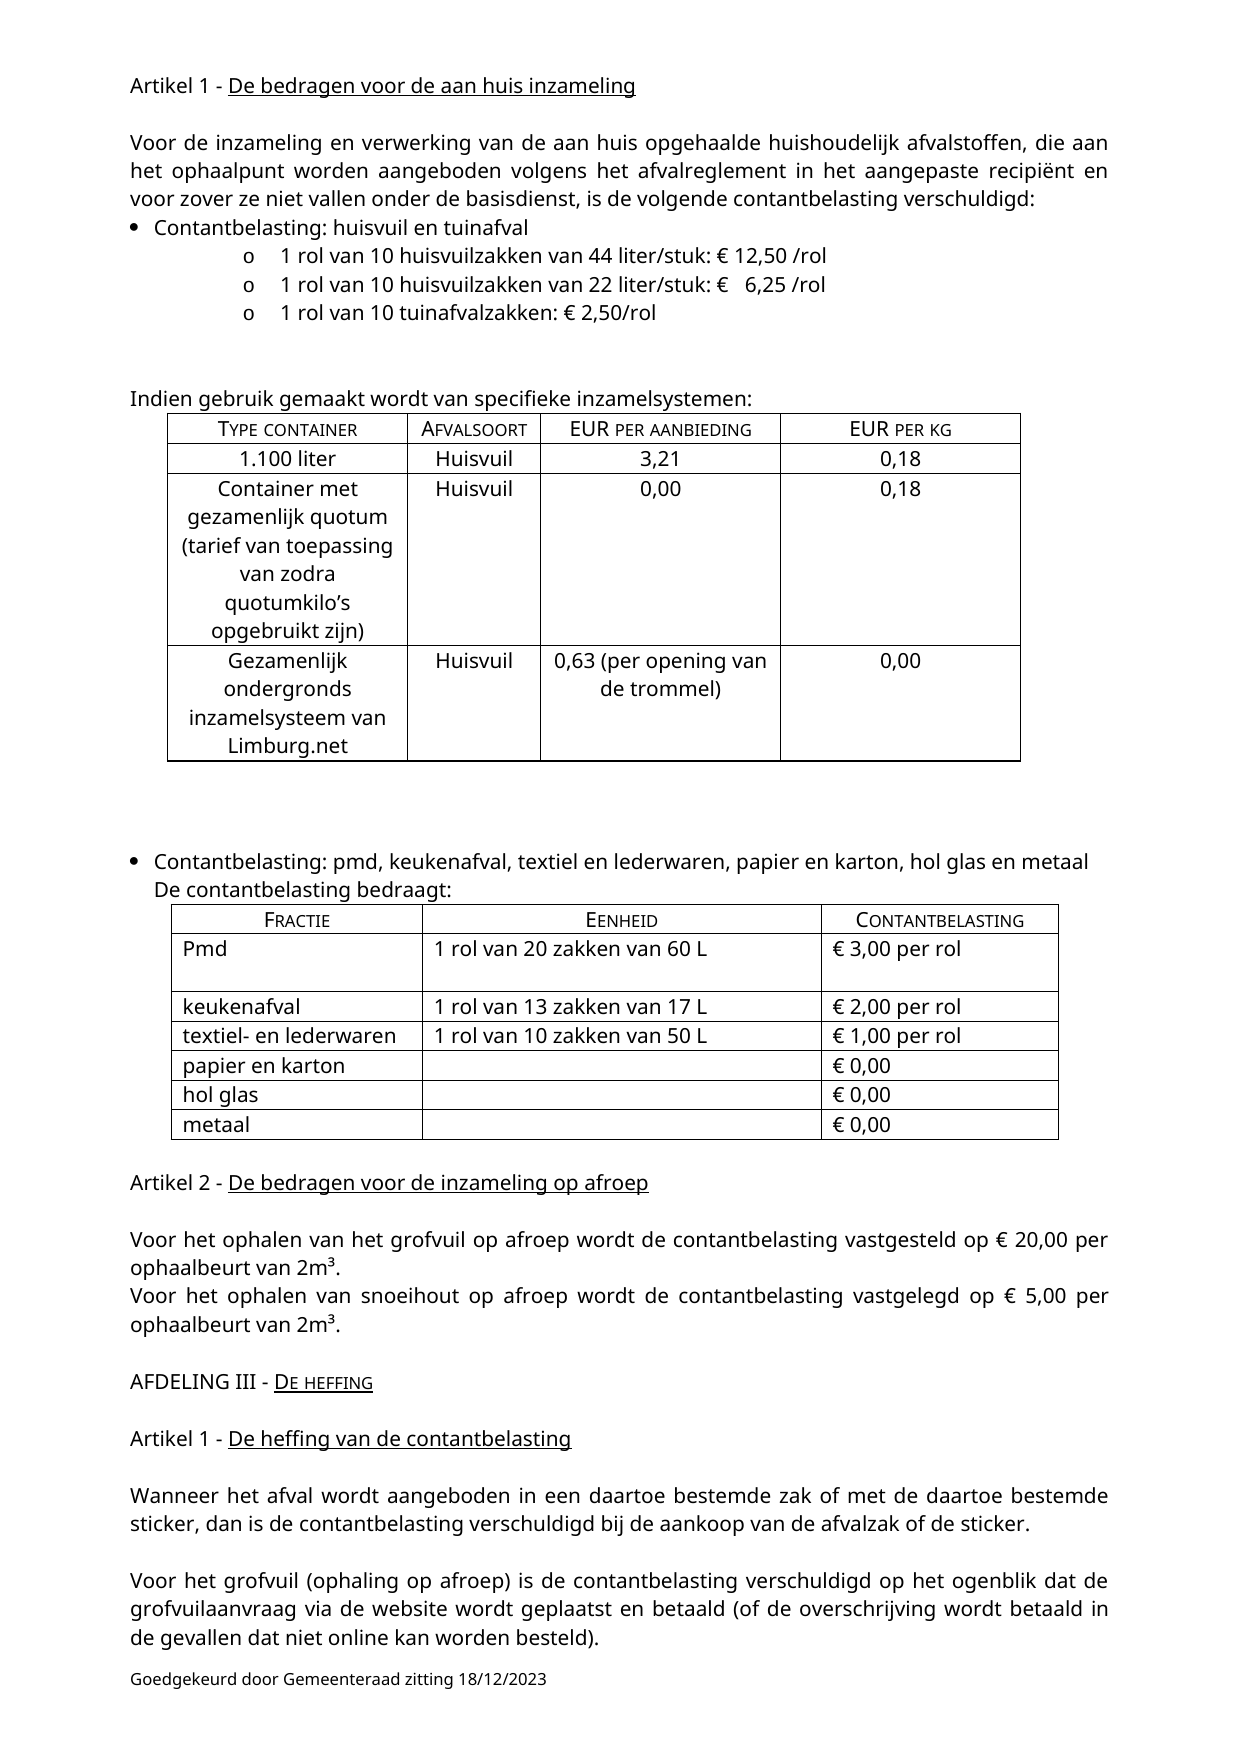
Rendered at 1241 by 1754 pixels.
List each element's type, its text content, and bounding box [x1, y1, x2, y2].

table_header EUR per kg [781, 414, 1020, 442]
table_cell € 2,00 per rol [822, 992, 1058, 1021]
table_cell € 3,00 per rol [822, 934, 1058, 991]
table_cell Gezamenlijk ondergronds inzamelsysteem van Limburg.net [168, 646, 407, 760]
list 1 rol van 10 huisvuilzakken van 22 liter/stuk: € 6,25 /rol [242, 270, 1110, 298]
text De contantbelasting bedraagt: [153, 875, 1110, 904]
table_cell [423, 1110, 821, 1138]
table_cell papier en karton [172, 1051, 422, 1079]
table_cell Huisvuil [408, 474, 540, 644]
table_cell 1.100 liter [168, 444, 407, 472]
table_cell 1 rol van 20 zakken van 60 L [423, 934, 821, 991]
subtitle De bedragen voor de aan huis inzameling [130, 71, 1110, 99]
table_cell 0,18 [781, 474, 1020, 644]
list 1 rol van 10 huisvuilzakken van 44 liter/stuk: € 12,50 /rol [242, 241, 1110, 270]
list 1 rol van 10 tuinafvalzakken: € 2,50/rol [242, 298, 1110, 327]
table_cell Huisvuil [408, 646, 540, 760]
table_header Afvalsoort [408, 414, 540, 442]
table_cell € 0,00 [822, 1110, 1058, 1138]
subtitle De heffing [130, 1367, 1110, 1395]
table_cell € 0,00 [822, 1081, 1058, 1109]
table_header Eenheid [423, 905, 821, 933]
table_cell 0,18 [781, 444, 1020, 472]
table_cell keukenafval [172, 992, 422, 1021]
table_cell [423, 1081, 821, 1109]
text Voor de inzameling en verwerking van de aan huis opgehaalde huishoudelijk afvalstoffen, die aan het ophaalpunt worden aangeboden volgens het afvalreglement in het aangepaste recipiënt en voor zover ze niet vallen onder de basisdienst, is de volgende contantbelasting verschuldigd: [130, 128, 1110, 213]
table_header Fractie [172, 905, 422, 933]
table_header EUR per aanbieding [541, 414, 780, 442]
text Voor het ophalen van het grofvuil op afroep wordt de contantbelasting vastgesteld op € 20,00 per ophaalbeurt van 2m³. [130, 1225, 1110, 1282]
text Wanneer het afval wordt aangeboden in een daartoe bestemde zak of met de daartoe bestemde sticker, dan is de contantbelasting verschuldigd bij de aankoop van de afvalzak of de sticker. [130, 1481, 1110, 1538]
list Indien gebruik gemaakt wordt van specifieke inzamelsystemen: [130, 384, 1110, 412]
table_cell 0,63 (per opening van de trommel) [541, 646, 780, 760]
text Contantbelasting: pmd, keukenafval, textiel en lederwaren, papier en karton, hol glas en metaal [130, 847, 1110, 875]
table_cell 1 rol van 13 zakken van 17 L [423, 992, 821, 1021]
table_cell metaal [172, 1110, 422, 1138]
subtitle De bedragen voor de inzameling op afroep [130, 1168, 1110, 1196]
table_cell Huisvuil [408, 444, 540, 472]
table_cell 0,00 [781, 646, 1020, 760]
table_cell 1 rol van 10 zakken van 50 L [423, 1022, 821, 1050]
table_cell 3,21 [541, 444, 780, 472]
subtitle De heffing van de contantbelasting [130, 1424, 1110, 1452]
table_cell hol glas [172, 1081, 422, 1109]
table_header Type container [168, 414, 407, 442]
table_cell € 0,00 [822, 1051, 1058, 1079]
table_cell Pmd [172, 934, 422, 991]
table_cell Container met gezamenlijk quotum (tarief van toepassing van zodra quotumkilo’s opgebruikt zijn) [168, 474, 407, 644]
table_cell € 1,00 per rol [822, 1022, 1058, 1050]
text Contantbelasting: huisvuil en tuinafval [130, 213, 1110, 241]
table_header Contantbelasting [822, 905, 1058, 933]
text Voor het ophalen van snoeihout op afroep wordt de contantbelasting vastgelegd op € 5,00 per ophaalbeurt van 2m³. [130, 1282, 1110, 1338]
table_cell textiel- en lederwaren [172, 1022, 422, 1050]
table_cell 0,00 [541, 474, 780, 644]
table_cell [423, 1051, 821, 1079]
text Voor het grofvuil (ophaling op afroep) is de contantbelasting verschuldigd op het ogenblik dat de grofvuilaanvraag via de website wordt geplaatst en betaald (of de overschrijving wordt betaald in de gevallen dat niet online kan worden besteld). [130, 1566, 1110, 1651]
